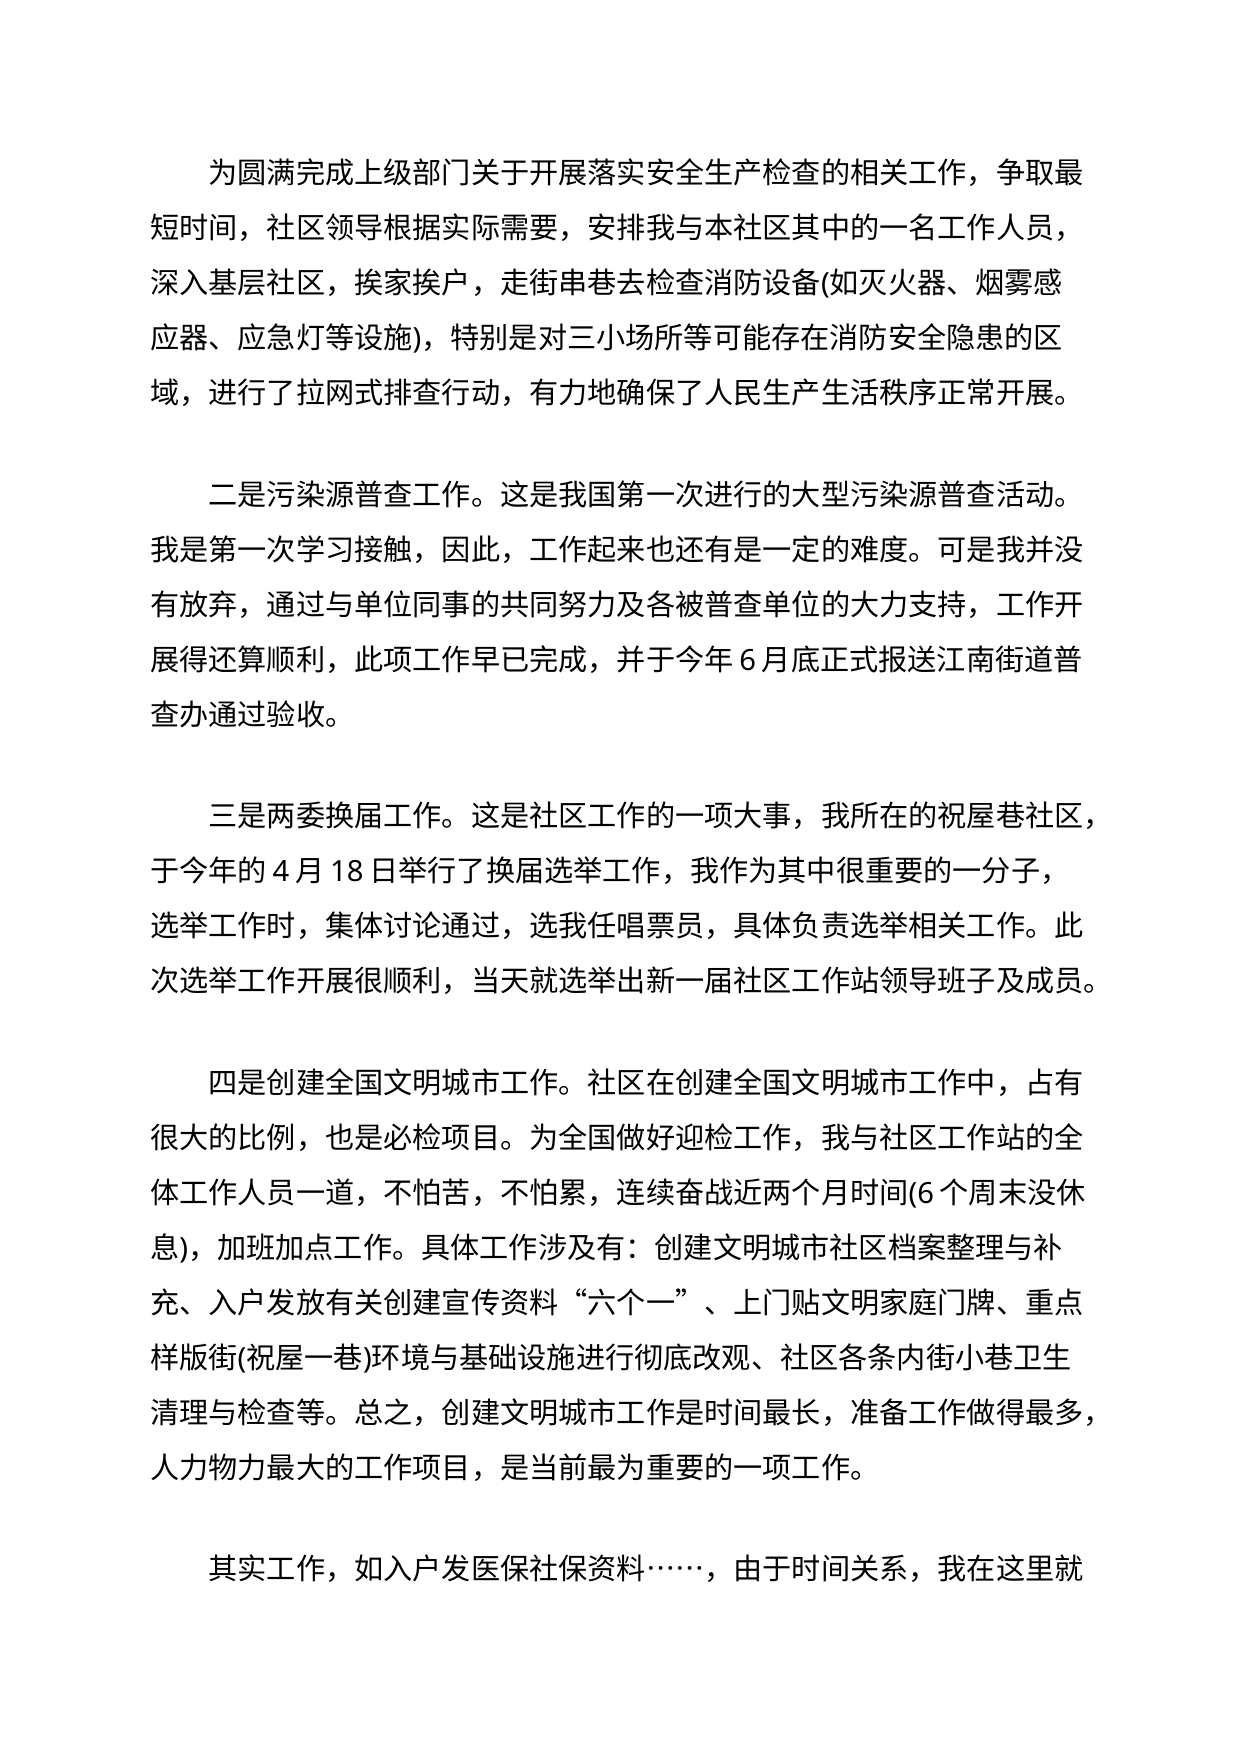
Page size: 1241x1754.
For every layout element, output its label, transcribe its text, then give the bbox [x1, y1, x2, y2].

text 为圆满完成上级部门关于开展落实安全生产检查的相关工作，争取最短时间，社区领导根据实际需要，安排我与本社区其中的一名工作人员，深入基层社区，挨家挨户，走街串巷去检查消防设备(如灭火器、烟雾感应器、应急灯等设施)，特别是对三小场所等可能存在消防安全隐患的区域，进行了拉网式排查行动，有力地确保了人民生产生活秩序正常开展。 [150, 150, 1090, 412]
text 四是创建全国文明城市工作。社区在创建全国文明城市工作中，占有很大的比例，也是必检项目。为全国做好迎检工作，我与社区工作站的全体工作人员一道，不怕苦，不怕累，连续奋战近两个月时间(6个周末没休息)，加班加点工作。具体工作涉及有：创建文明城市社区档案整理与补充、入户发放有关创建宣传资料“六个一”、上门贴文明家庭门牌、重点样版街(祝屋一巷)环境与基础设施进行彻底改观、社区各条内街小巷卫生清理与检查等。总之，创建文明城市工作是时间最长，准备工作做得最多，人力物力最大的工作项目，是当前最为重要的一项工作。 [150, 1059, 1090, 1486]
text 三是两委换届工作。这是社区工作的一项大事，我所在的祝屋巷社区，于今年的4月18日举行了换届选举工作，我作为其中很重要的一分子，选举工作时，集体讨论通过，选我任唱票员，具体负责选举相关工作。此次选举工作开展很顺利，当天就选举出新一届社区工作站领导班子及成员。 [150, 793, 1090, 1000]
text 二是污染源普查工作。这是我国第一次进行的大型污染源普查活动。我是第一次学习接触，因此，工作起来也还有是一定的难度。可是我并没有放弃，通过与单位同事的共同努力及各被普查单位的大力支持，工作开展得还算顺利，此项工作早已完成，并于今年6月底正式报送江南街道普查办通过验收。 [150, 472, 1090, 733]
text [150, 1546, 1090, 1588]
